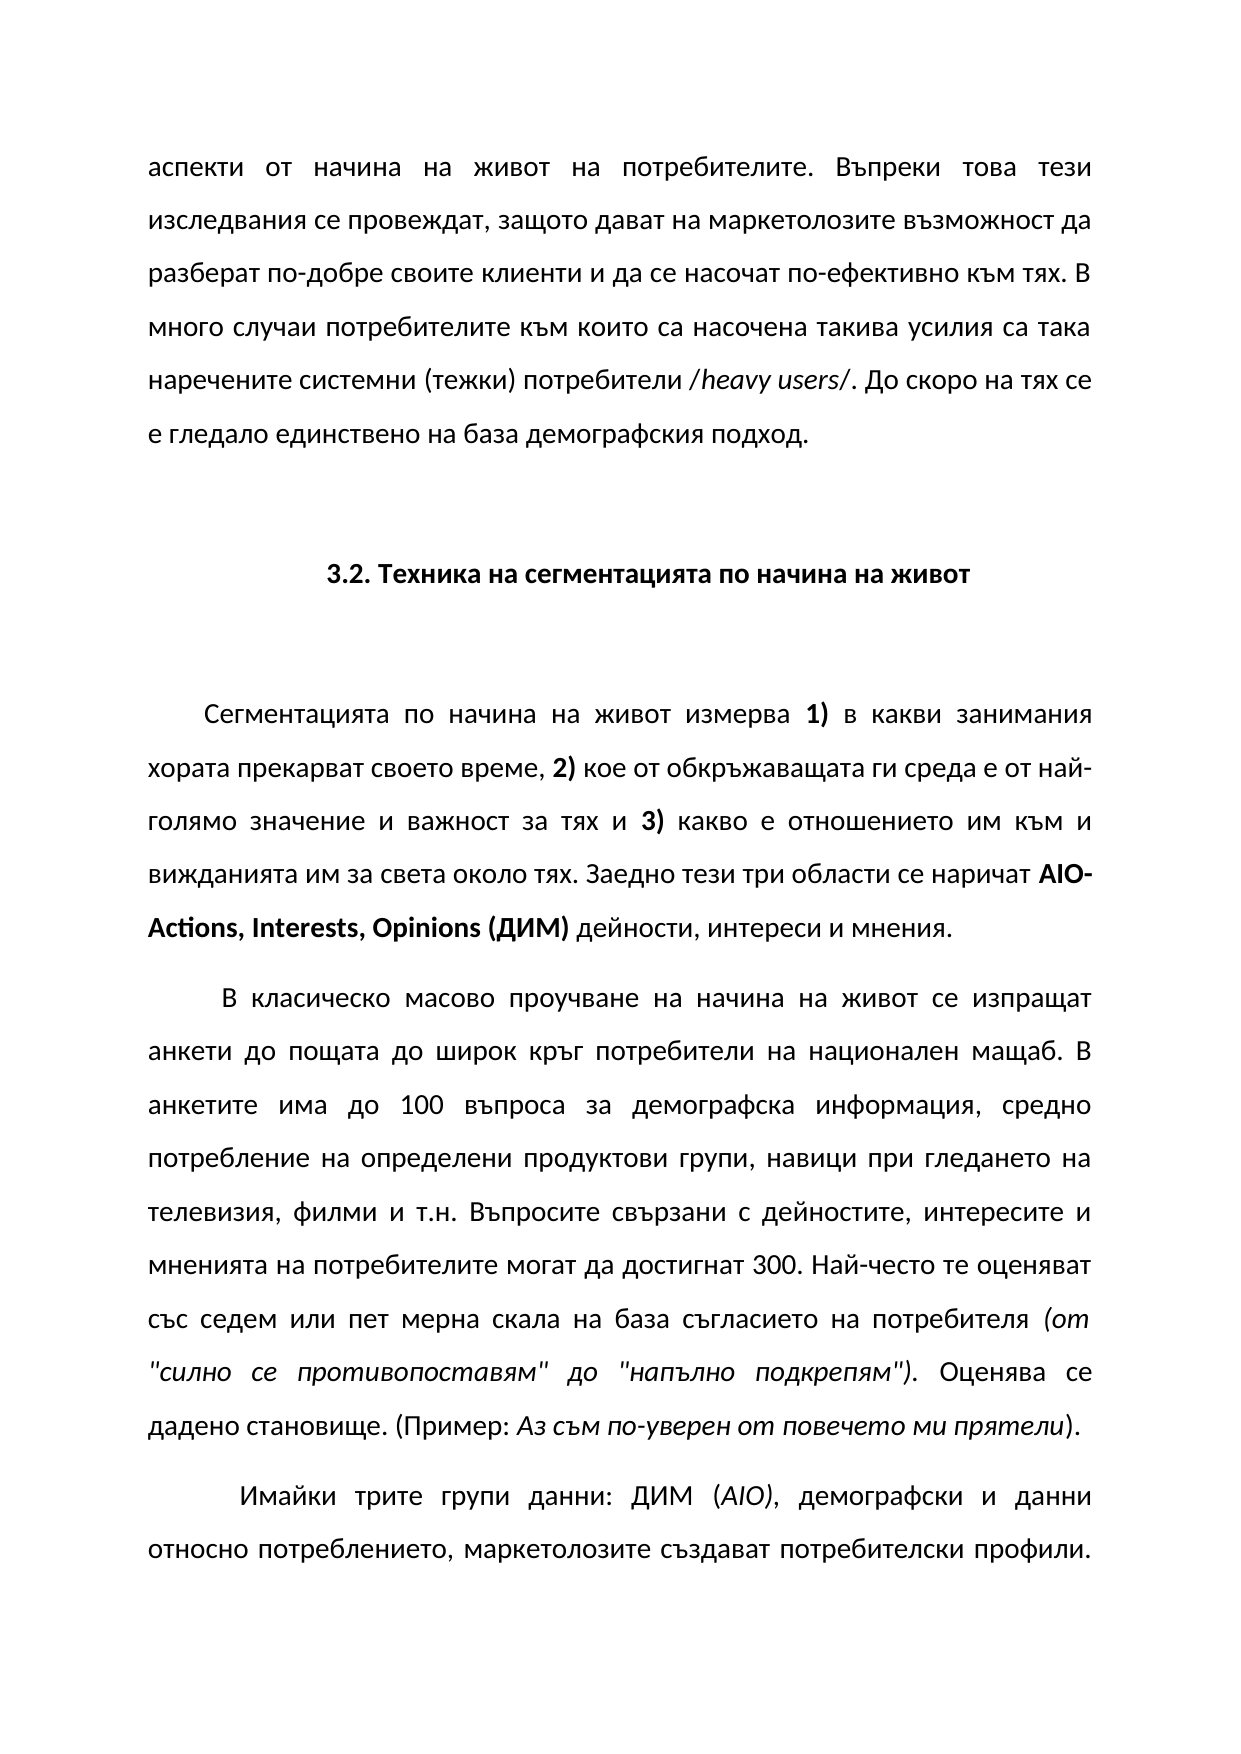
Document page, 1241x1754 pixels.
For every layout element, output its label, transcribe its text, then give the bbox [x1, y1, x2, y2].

text 3.2. Техника на сегментацията по начина на живот [148, 555, 1093, 591]
text В класическо масово проучване на начина на живот се изпращат анкети до пощата до широк кръг потребители на национален мащаб. В анкетите има до 100 въпроса за демографска информация, средно потребление на определени продуктови групи, навици при гледането на телевизия, филми и т.н. Въпросите свързани с дейностите, интересите и мненията на потребителите могат да достигнат 300. Най-често те оценяват със седем или пет мерна скала на база съгласието на потребителя (от "силно се противопоставям" до "напълно подкрепям"). Оценява се дадено становище. (Пример: Аз съм по-уверен от повечето ми прятели). [148, 979, 1093, 1442]
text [148, 1477, 1093, 1566]
text Сегментацията по начина на живот измерва 1) в какви занимания хората прекарват своето време, 2) кое от обкръжаващата ги среда е от най-голямо значение и важност за тях и 3) какво е отношението им към и вижданията им за света около тях. Заедно тези три области се наричат AIO- Actions, Interests, Opinions (ДИМ) дейности, интереси и мнения. [148, 695, 1093, 944]
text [148, 148, 1093, 450]
